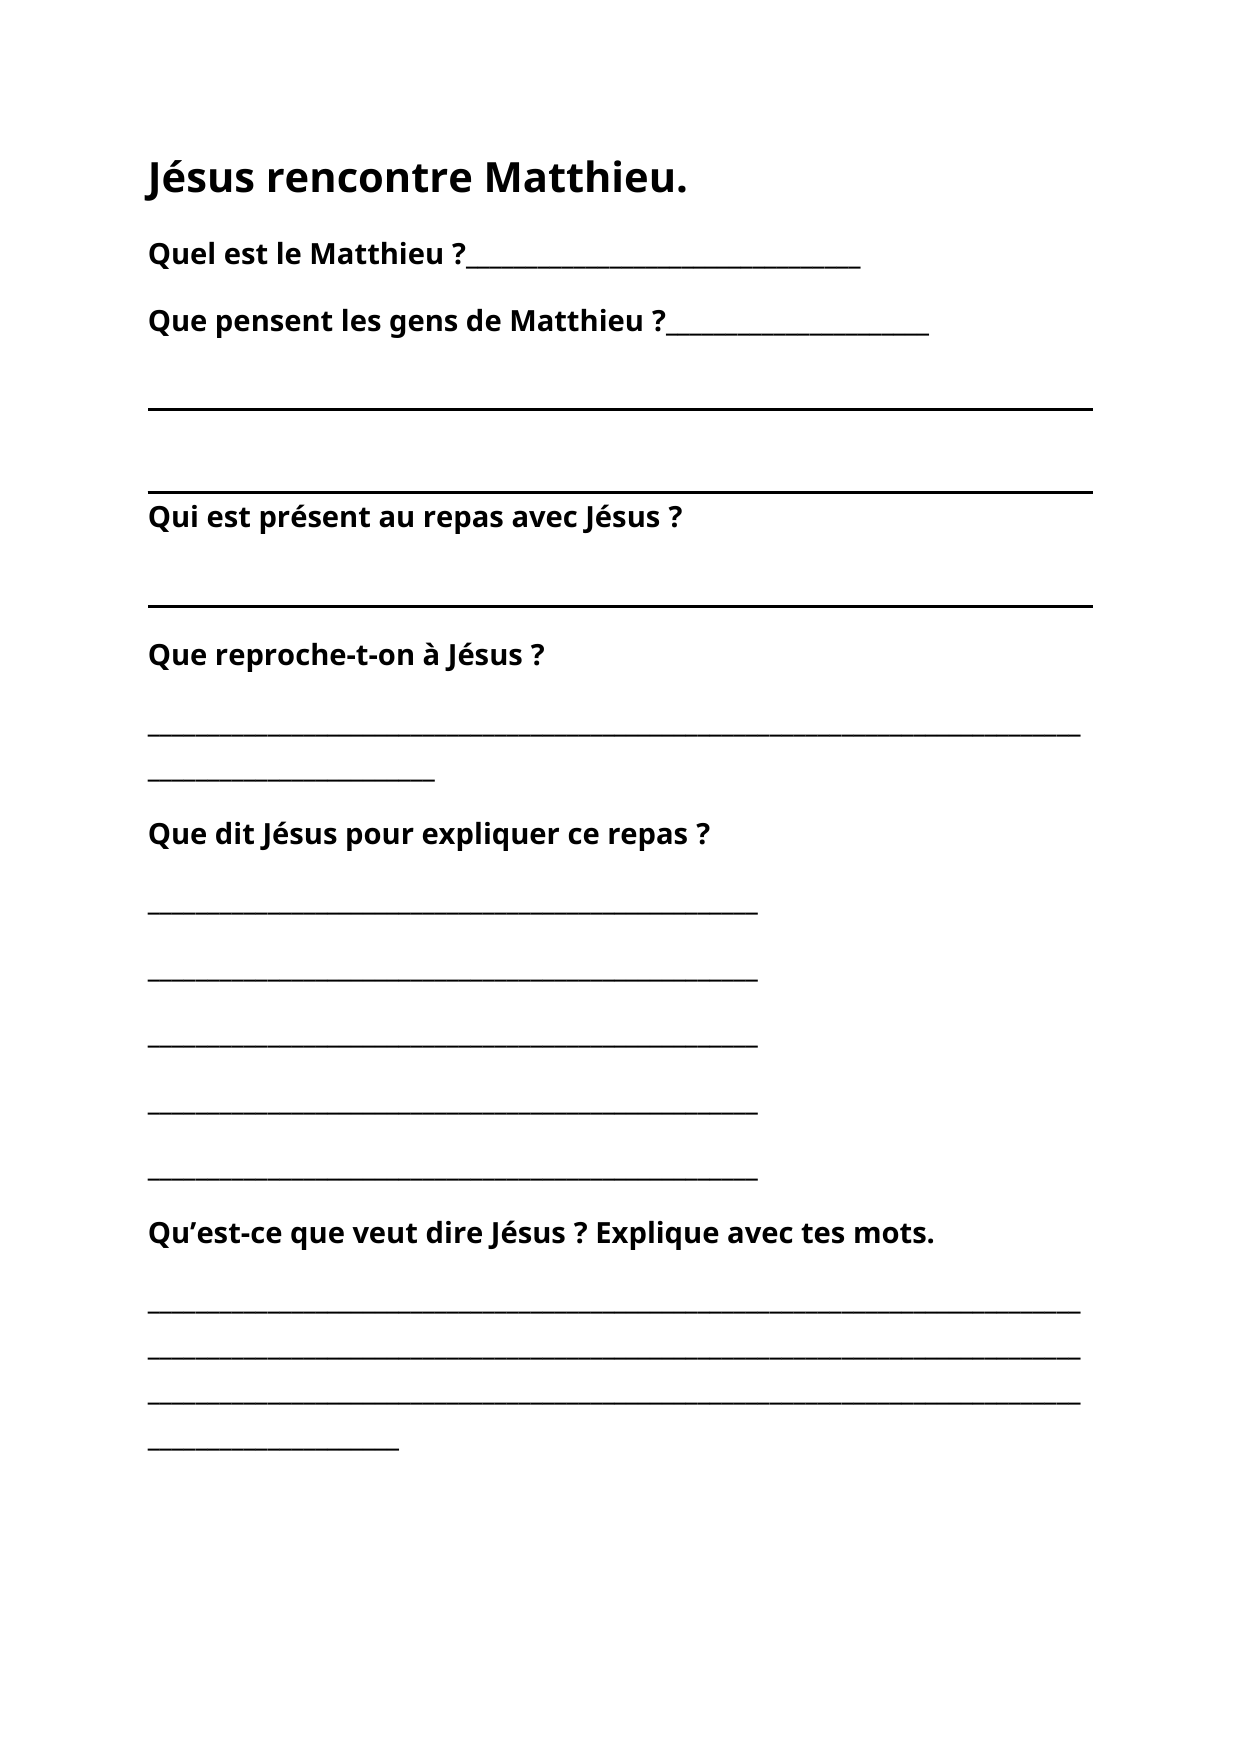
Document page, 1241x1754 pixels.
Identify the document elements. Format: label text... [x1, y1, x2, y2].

text Qu’est-ce que veut dire Jésus ? Explique avec tes mots. [148, 1212, 1093, 1252]
text ___________________________________________________ [148, 1079, 1093, 1119]
text ___________________________________________________ [148, 879, 1093, 919]
text _______________________________________________________________________________________________________________________________________________________________________________________________________________________________________________________________ [148, 1278, 1093, 1455]
text Que pensent les gens de Matthieu ?______________________ [148, 300, 1093, 340]
text Qui est présent au repas avec Jésus ? [148, 494, 1093, 536]
text Quel est le Matthieu ?_________________________________ [148, 234, 1093, 273]
text ___________________________________________________ [148, 1012, 1093, 1052]
text ___________________________________________________ [148, 1145, 1093, 1185]
text ___________________________________________________ [148, 946, 1093, 986]
text Que dit Jésus pour expliquer ce repas ? [148, 813, 1093, 853]
text Jésus rencontre Matthieu. [148, 148, 1093, 204]
text Que reproche-t-on à Jésus ? [148, 634, 1093, 674]
text ______________________________________________________________________________________________________ [148, 701, 1093, 786]
